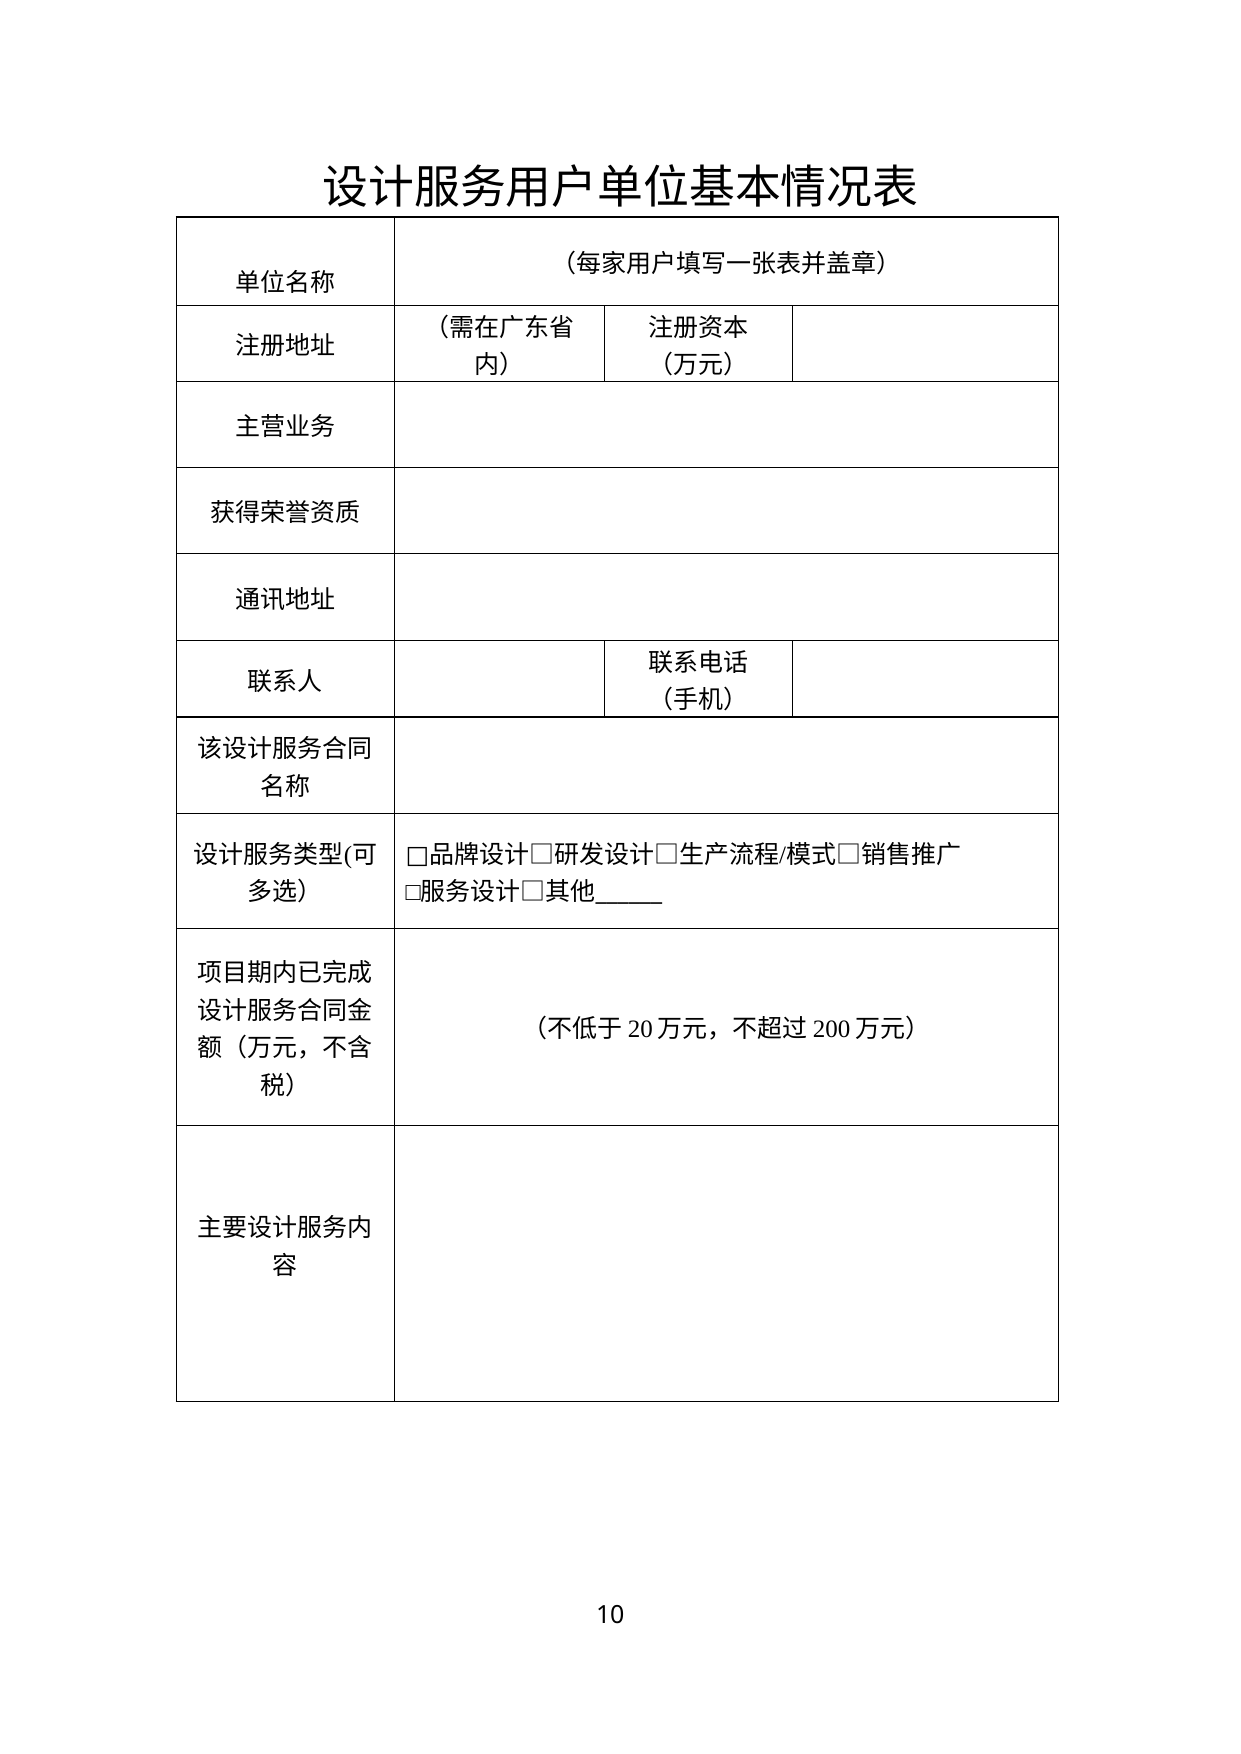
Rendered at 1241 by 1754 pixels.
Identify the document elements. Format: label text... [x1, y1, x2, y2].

table_cell [793, 306, 1058, 381]
table_cell 主要设计服务内容 [177, 1126, 394, 1401]
table_header 单位名称 [177, 218, 394, 305]
table_header （每家用户填写一张表并盖章） [395, 218, 1058, 305]
table_cell □品牌设计□研发设计□生产流程/模式□销售推广 □服务设计□其他______ [395, 814, 1058, 927]
table_cell 注册资本 （万元） [605, 306, 792, 381]
table_cell [395, 382, 1058, 467]
table_cell 设计服务类型(可多选） [177, 814, 394, 927]
table_cell 联系电话 （手机） [605, 641, 792, 716]
table_cell 通讯地址 [177, 554, 394, 640]
table_cell [395, 1126, 1058, 1401]
table_cell [395, 718, 1058, 813]
table_cell 获得荣誉资质 [177, 468, 394, 553]
table_cell （不低于20万元，不超过200万元） [395, 929, 1058, 1125]
table_cell 主营业务 [177, 382, 394, 467]
table_cell [793, 641, 1058, 716]
text 设计服务用户单位基本情况表 [187, 150, 1053, 216]
table_cell 联系人 [177, 641, 394, 716]
table_cell （需在广东省内） [395, 306, 604, 381]
table_cell [395, 641, 604, 716]
table_cell 该设计服务合同名称 [177, 718, 394, 813]
table_cell 项目期内已完成设计服务合同金额（万元，不含税） [177, 929, 394, 1125]
table_cell [395, 468, 1058, 553]
table_cell 注册地址 [177, 306, 394, 381]
table_cell [395, 554, 1058, 640]
